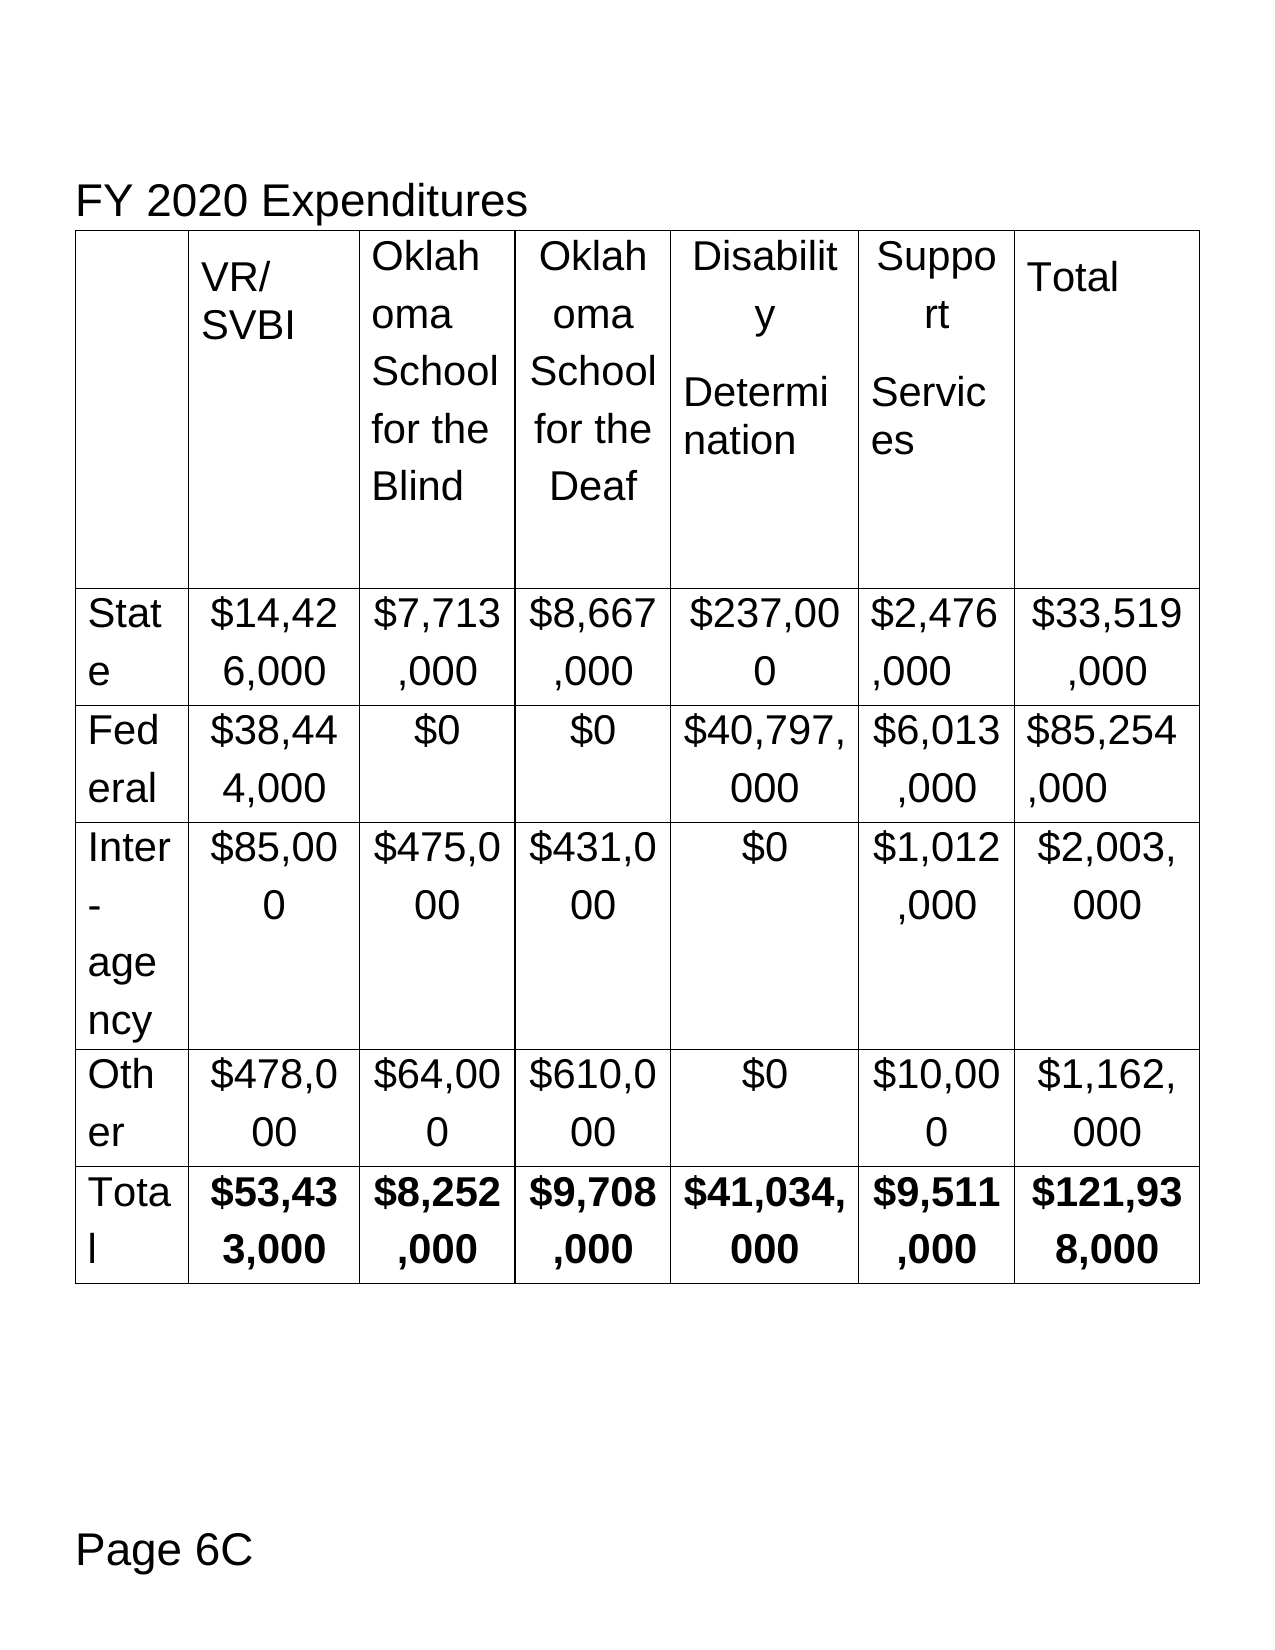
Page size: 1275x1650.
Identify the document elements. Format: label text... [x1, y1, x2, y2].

table_cell $7,713,000 [360, 589, 514, 705]
text FY 2020 Expenditures [75, 173, 1200, 226]
table_header [76, 231, 188, 588]
table_cell $41,034,000 [671, 1167, 858, 1283]
table_cell $85,000 [189, 823, 359, 1049]
table_cell $0 [360, 706, 514, 822]
table_cell $0 [671, 823, 858, 1049]
table_cell $0 [671, 1050, 858, 1166]
table_cell $40,797,000 [671, 706, 858, 822]
table_cell $1,162,000 [1015, 1050, 1199, 1166]
table_cell $9,708,000 [516, 1167, 670, 1283]
table_cell $9,511,000 [859, 1167, 1014, 1283]
table_cell $475,000 [360, 823, 514, 1049]
table_cell State [76, 589, 188, 705]
table_header Oklahoma School for the Blind [360, 231, 514, 588]
table_cell $2,003,000 [1015, 823, 1199, 1049]
table_header VR/SVBI [189, 231, 359, 588]
table_cell Inter-agency [76, 823, 188, 1049]
table_cell $0 [516, 706, 670, 822]
table_cell $14,426,000 [189, 589, 359, 705]
table_cell Total [76, 1167, 188, 1283]
table_header Total [1015, 231, 1199, 588]
table_header Support Services [859, 231, 1014, 588]
table_cell $33,519,000 [1015, 589, 1199, 705]
table_header Oklahoma School for the Deaf [516, 231, 670, 588]
table_cell Federal [76, 706, 188, 822]
table_cell $38,444,000 [189, 706, 359, 822]
table_cell $478,000 [189, 1050, 359, 1166]
table_cell $8,252,000 [360, 1167, 514, 1283]
table_cell $64,000 [360, 1050, 514, 1166]
table_cell Other [76, 1050, 188, 1166]
table_cell $10,000 [859, 1050, 1014, 1166]
table_cell $2,476,000 [859, 589, 1014, 705]
table_cell $610,000 [516, 1050, 670, 1166]
table_cell $1,012,000 [859, 823, 1014, 1049]
table_cell $8,667,000 [516, 589, 670, 705]
table_cell $85,254,000 [1015, 706, 1199, 822]
table_cell $237,000 [671, 589, 858, 705]
table_cell $121,938,000 [1015, 1167, 1199, 1283]
table_cell $431,000 [516, 823, 670, 1049]
table_cell $53,433,000 [189, 1167, 359, 1283]
table_cell $6,013,000 [859, 706, 1014, 822]
table_header Disability Determination [671, 231, 858, 588]
